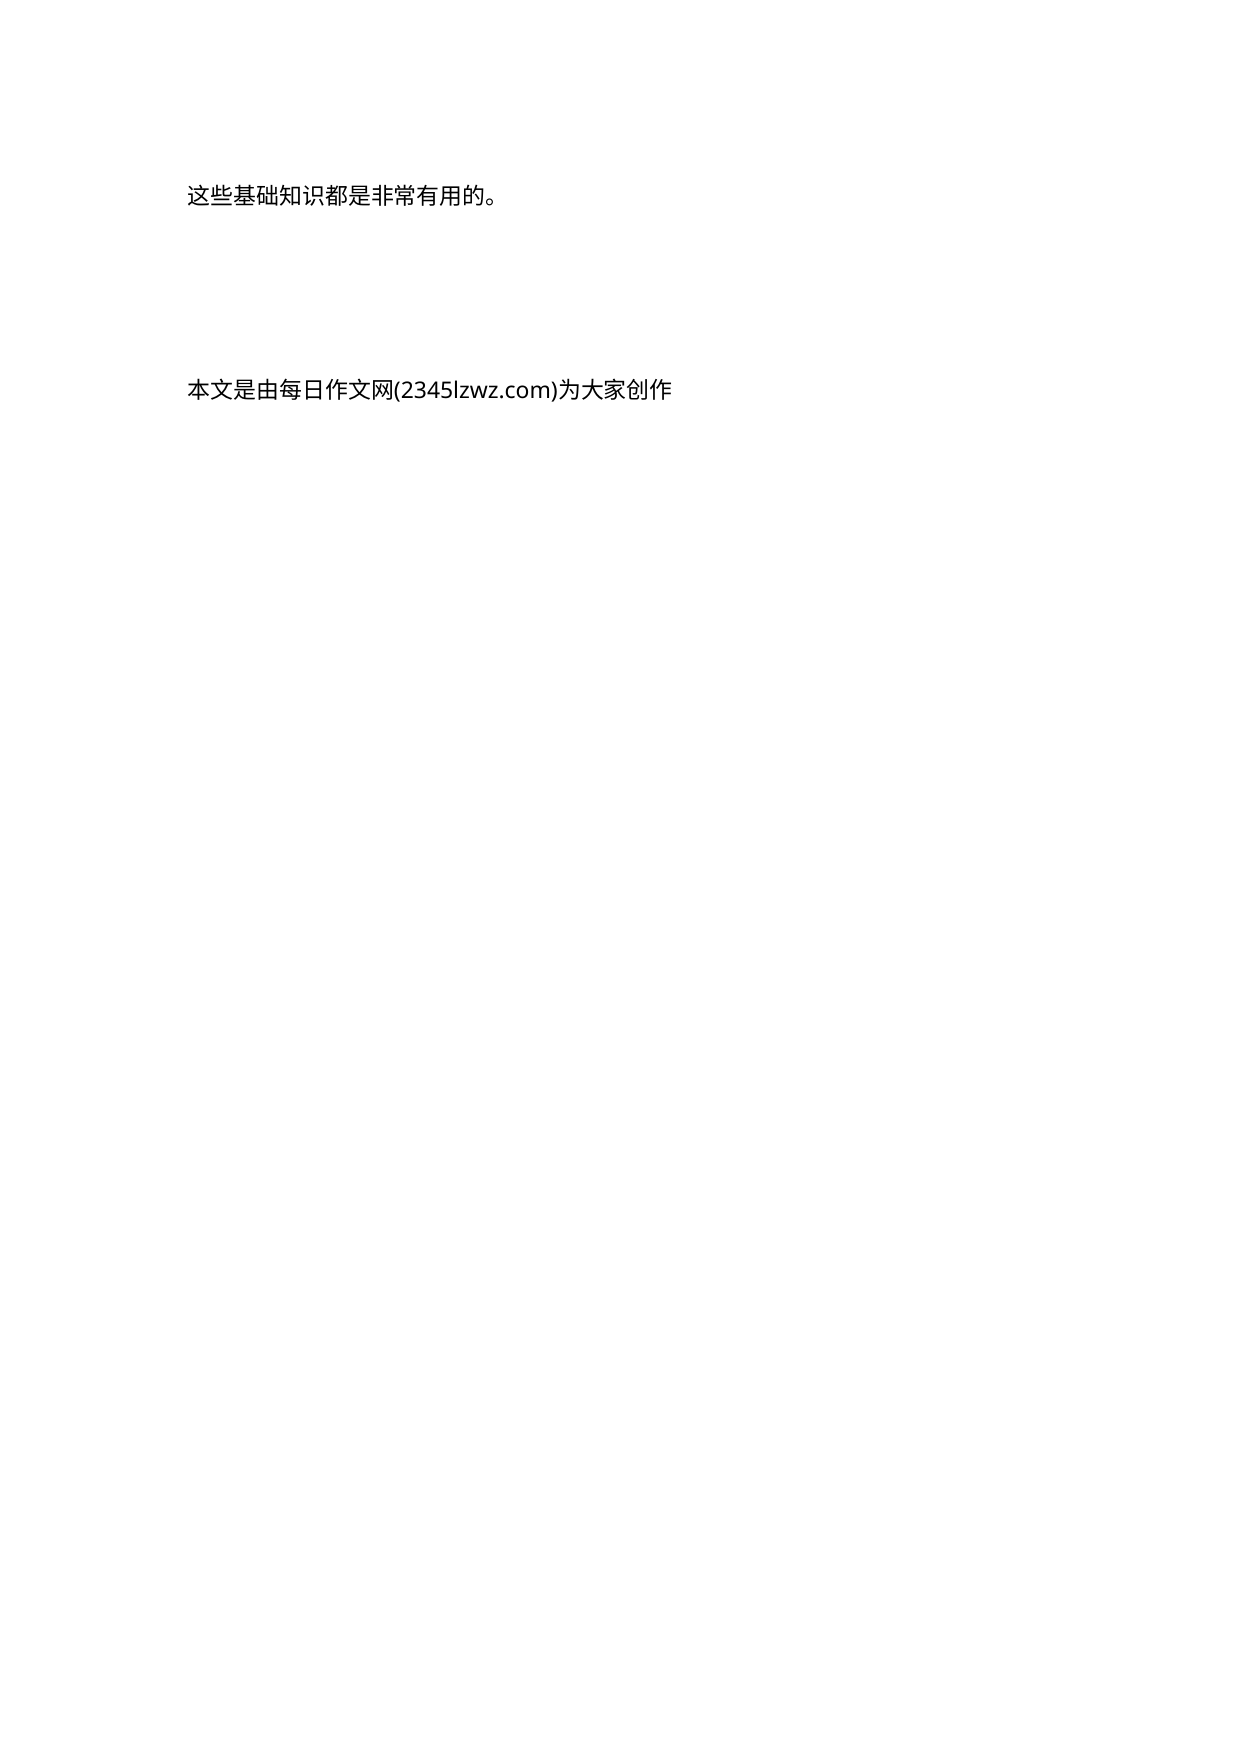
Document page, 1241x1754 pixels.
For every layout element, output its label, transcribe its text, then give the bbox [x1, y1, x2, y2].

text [187, 162, 1053, 227]
text 本文是由每日作文网(2345lzwz.com)为大家创作 [187, 356, 1053, 421]
